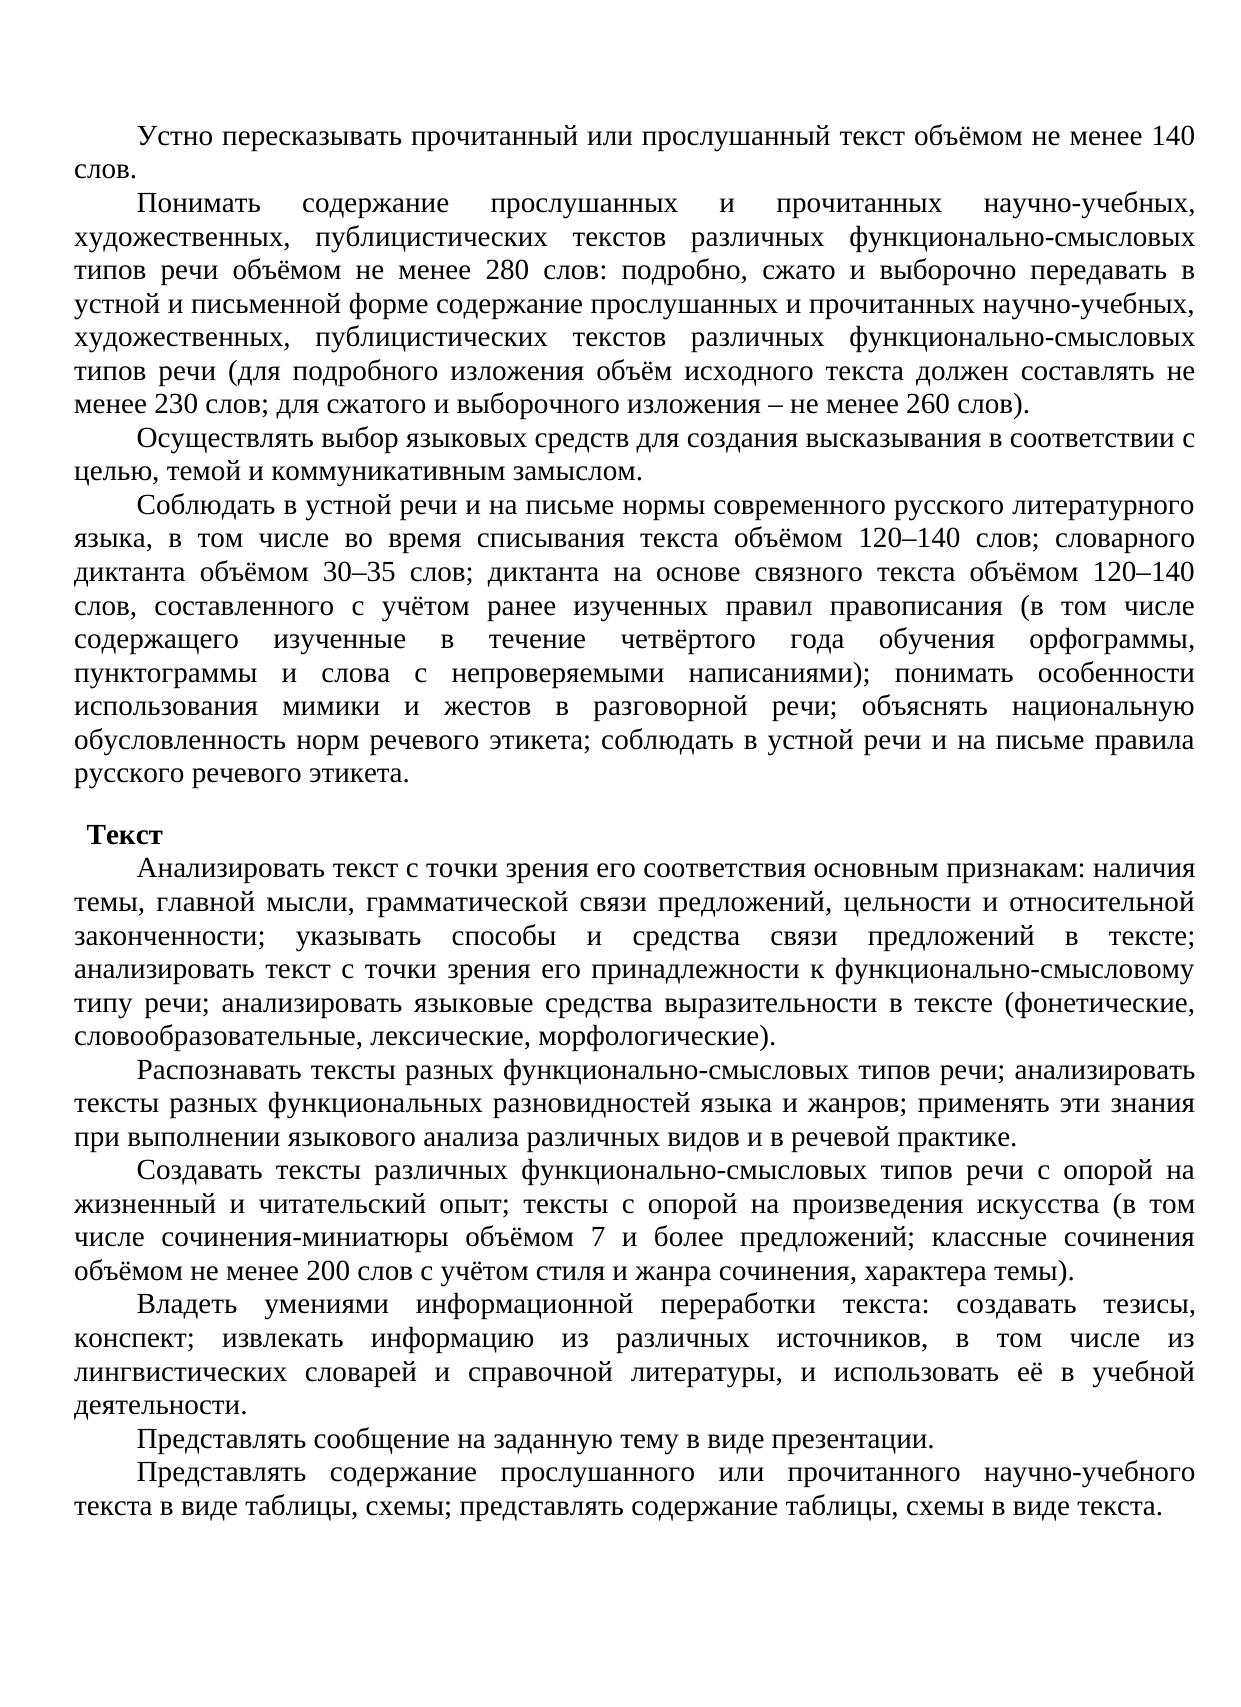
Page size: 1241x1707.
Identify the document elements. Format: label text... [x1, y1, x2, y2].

text Владеть умениями информационной переработки текста: со­здавать тезисы, конспект; извлекать информацию из различных источников, в том числе из лингвистических словарей и справочной литературы, и использовать её в учебной деятельности. [74, 1287, 1196, 1421]
text Понимать содержание прослушанных и прочитанных научно-учебных, художественных, публицистических текстов различных функционально-смысловых типов речи объёмом не менее 280 слов: подробно, сжато и выборочно передавать в устной и письменной форме содержание прослушанных и прочитанных научно-учебных, художественных, публицистических текстов различных функционально-смысловых типов речи (для подробного изложения объём исходного текста должен составлять не менее 230 слов; для сжатого и выборочного изложения – не менее 260 слов). [74, 185, 1196, 420]
text Текст [86, 817, 1196, 851]
text Представлять сообщение на заданную тему в виде презентации. [74, 1421, 1196, 1454]
text Распознавать тексты разных функционально-смысловых типов речи; анализировать тексты разных функциональных разновидностей языка и жанров; применять эти знания при выполнении языкового анализа различных видов и в речевой практике. [74, 1052, 1196, 1152]
text Анализировать текст с точки зрения его соответствия основным признакам: наличия темы, главной мысли, грамматической связи предложений, цельности и относительной законченности; указывать способы и средства связи предложений в тексте; анализировать текст с точки зрения его принадлежности к функционально-смысловому типу речи; анализировать языковые средства выразительности в тексте (фонетические, словообразовательные, лексические, морфологические). [74, 851, 1196, 1052]
text Соблюдать в устной речи и на письме нормы современного русского литературного языка, в том числе во время списывания текста объёмом 120–140 слов; словарного диктанта объёмом 30–35 слов; диктанта на основе связного текста объёмом 120–140 слов, составленного с учётом ранее изученных правил правописания (в том числе содержащего изученные в течение четвёртого года обучения орфограммы, пунктограммы и слова с непроверяемыми написаниями); понимать особенности использования мимики и жестов в разговорной речи; объяснять национальную обусловленность норм речевого этикета; соблюдать в устной речи и на письме правила русского речевого этикета. [74, 487, 1196, 789]
text Создавать тексты различных функционально-смысловых типов речи с опорой на жизненный и читательский опыт; тексты с опорой на произведения искусства (в том числе сочинения-миниатюры объёмом 7 и более предложений; классные сочинения объёмом не менее 200 слов с учётом стиля и жанра сочинения, характера темы). [74, 1152, 1196, 1287]
text Представлять содержание прослушанного или прочитанного научно-учебного текста в виде таблицы, схемы; представлять содержание таблицы, схемы в виде текста. [74, 1454, 1196, 1521]
text Осуществлять выбор языковых средств для создания высказывания в соответствии с целью, темой и коммуникативным замыслом. [74, 420, 1196, 487]
text Устно пересказывать прочитанный или прослушанный текст объёмом не менее 140 слов. [74, 118, 1196, 185]
